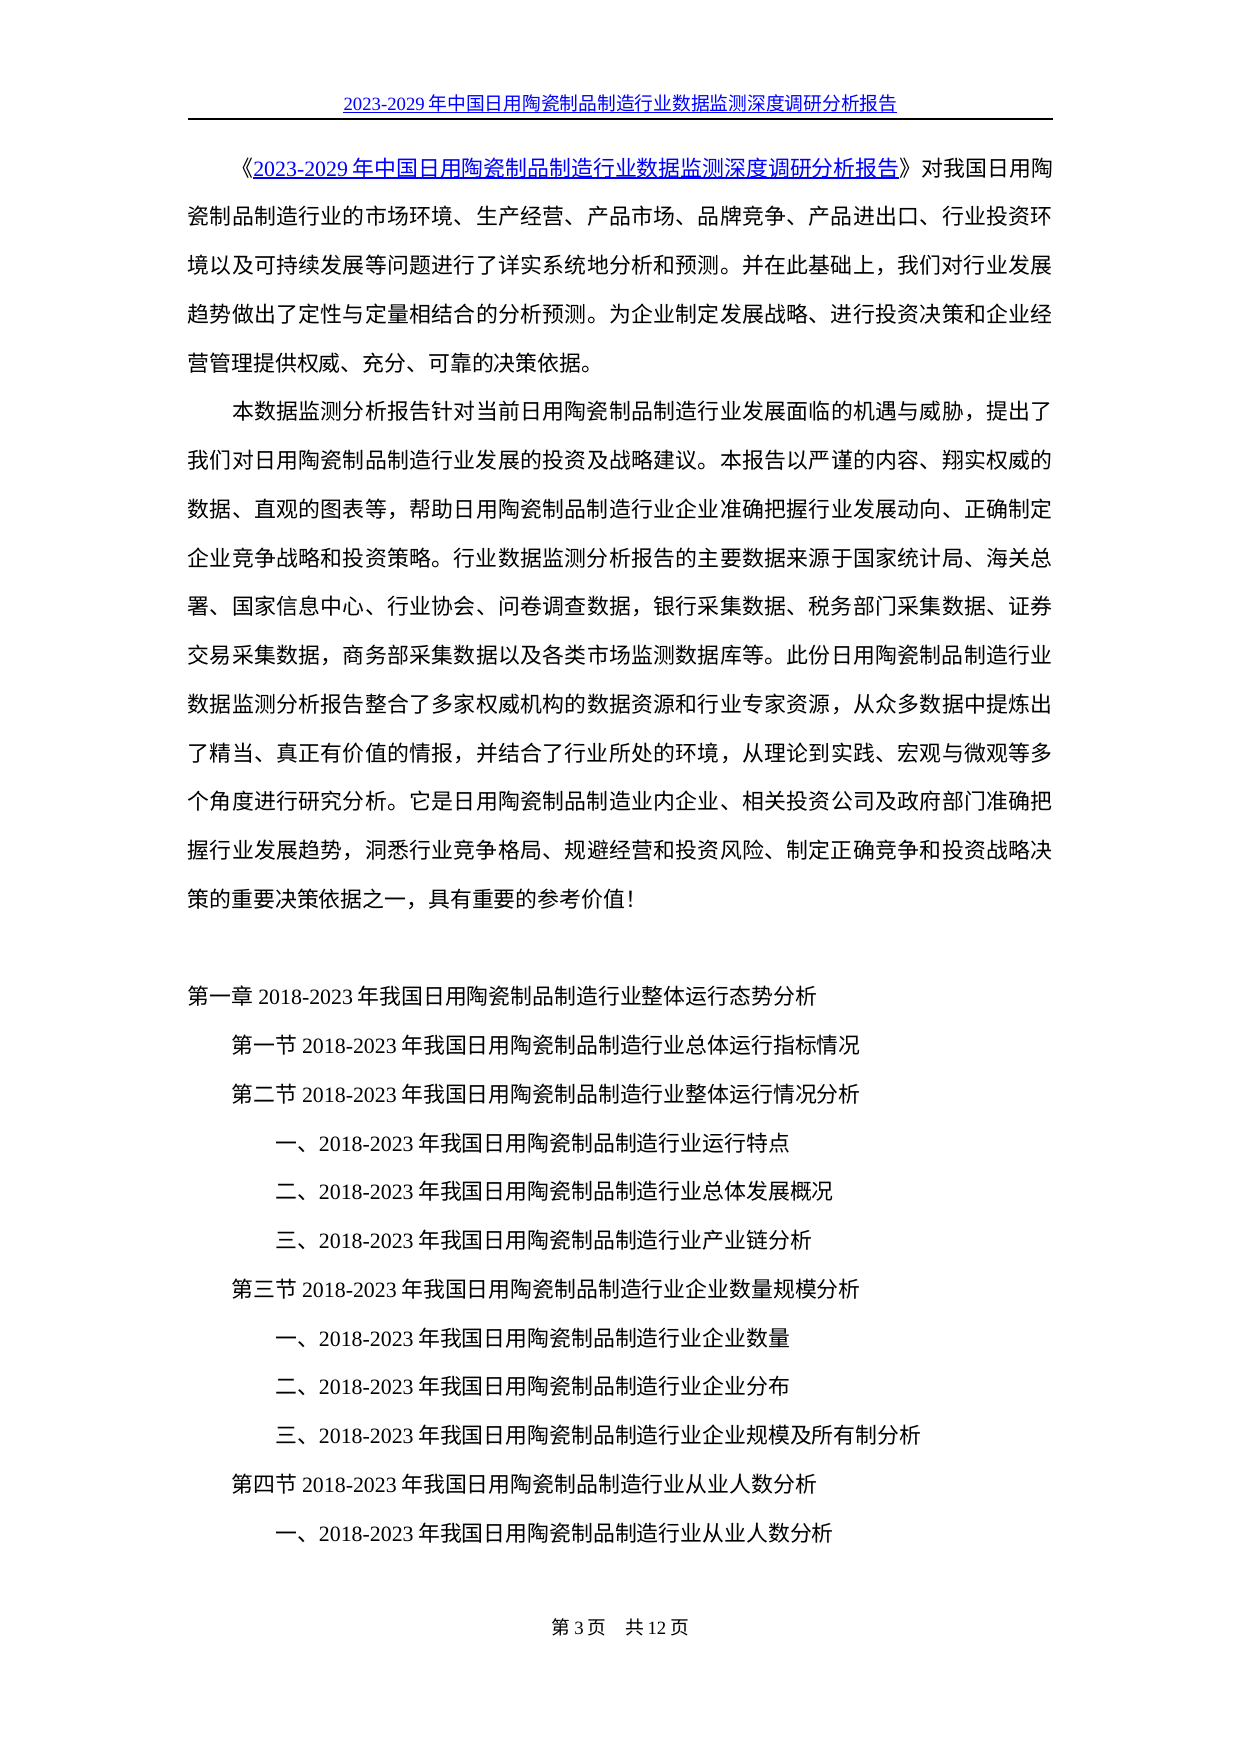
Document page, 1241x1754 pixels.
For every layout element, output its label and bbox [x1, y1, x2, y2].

text [187, 150, 1053, 1548]
